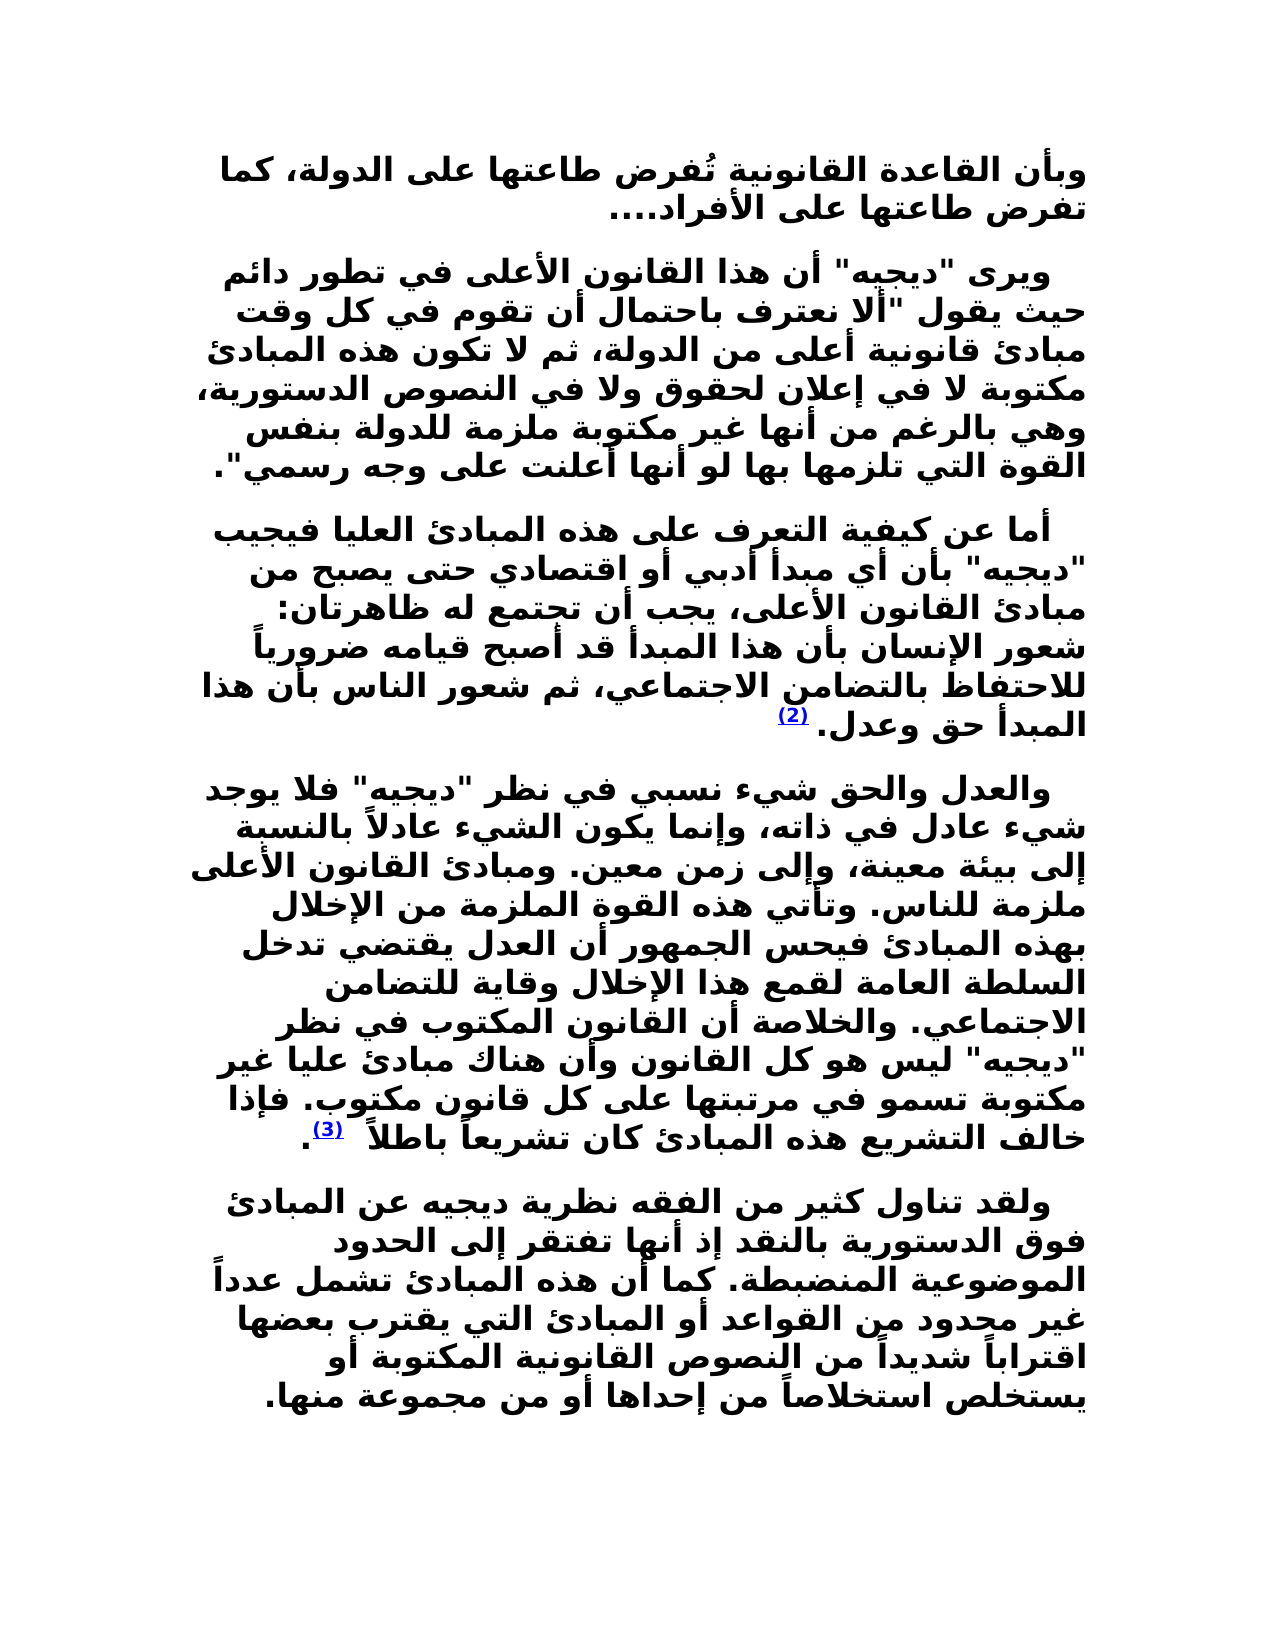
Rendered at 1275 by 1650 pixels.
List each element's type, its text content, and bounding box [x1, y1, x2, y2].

text أما عن كيفية التعرف على هذه المبادئ العليا فيجيب "ديجيه" بأن أي مبدأ أدبي أو اقتصادي حتى يصبح من مبادئ القانون الأعلى، يجب أن تجتمع له ظاهرتان: شعور الإنسان بأن هذا المبدأ قد أصبح قيامه ضرورياً للاحتفاظ بالتضامن الاجتماعي، ثم شعور الناس بأن هذا المبدأ حق وعدل. (2) [187, 511, 1087, 744]
text والعدل والحق شيء نسبي في نظر "ديجيه" فلا يوجد شيء عادل في ذاته، وإنما يكون الشيء عادلاً بالنسبة إلى بيئة معينة، وإلى زمن معين. ومبادئ القانون الأعلى ملزمة للناس. وتأتي هذه القوة الملزمة من الإخلال بهذه المبادئ فيحس الجمهور أن العدل يقتضي تدخل السلطة العامة لقمع هذا الإخلال وقاية للتضامن الاجتماعي. والخلاصة أن القانون المكتوب في نظر "ديجيه" ليس هو كل القانون وأن هناك مبادئ عليا غير مكتوبة تسمو في مرتبتها على كل قانون مكتوب. فإذا خالف التشريع هذه المبادئ كان تشريعاً باطلاً (3). [187, 769, 1087, 1157]
text ويرى "ديجيه" أن هذا القانون الأعلى في تطور دائم حيث يقول "ألا نعترف باحتمال أن تقوم في كل وقت مبادئ قانونية أعلى من الدولة، ثم لا تكون هذه المبادئ مكتوبة لا في إعلان لحقوق ولا في النصوص الدستورية، وهي بالرغم من أنها غير مكتوبة ملزمة للدولة بنفس القوة التي تلزمها بها لو أنها أعلنت على وجه رسمي". [187, 253, 1087, 486]
text ولقد تناول كثير من الفقه نظرية ديجيه عن المبادئ فوق الدستورية بالنقد إذ أنها تفتقر إلى الحدود الموضوعية المنضبطة. كما أن هذه المبادئ تشمل عدداً غير محدود من القواعد أو المبادئ التي يقترب بعضها اقتراباً شديداً من النصوص القانونية المكتوبة أو يستخلص استخلاصاً من إحداها أو من مجموعة منها. [187, 1182, 1087, 1416]
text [187, 150, 1087, 228]
